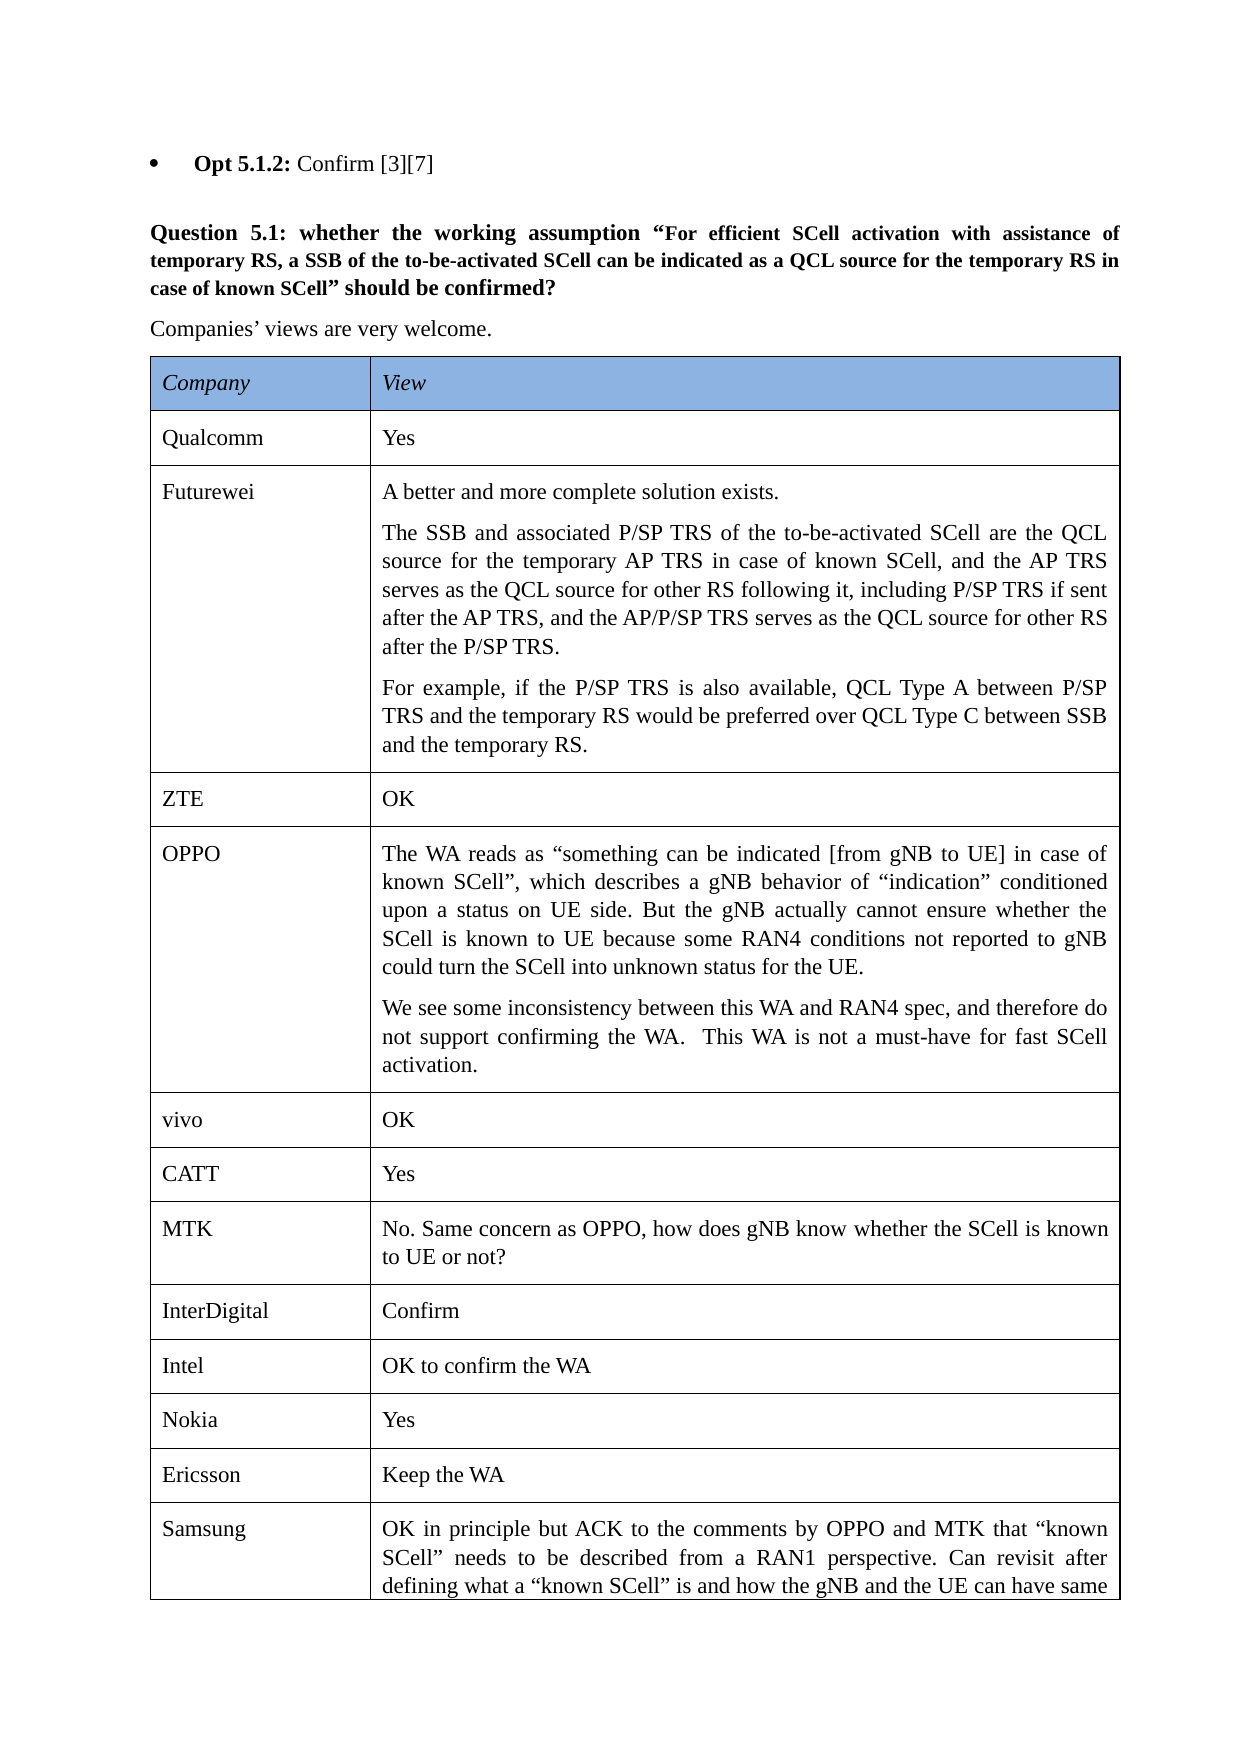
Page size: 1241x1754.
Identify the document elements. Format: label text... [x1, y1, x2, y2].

table_cell The WA reads as “something can be indicated [from gNB to UE] in case of known SCell”, which describes a gNB behavior of “indication” conditioned upon a status on UE side. But the gNB actually cannot ensure whether the SCell is known to UE because some RAN4 conditions not reported to gNB could turn the SCell into unknown status for the UE. We see some inconsistency between this WA and RAN4 spec, and therefore do not support confirming the WA. This WA is not a must-have for fast SCell activation. [371, 827, 1119, 1092]
list Opt 5.1.2: Confirm [3][7] [150, 150, 1120, 176]
table_cell Futurewei [151, 466, 370, 772]
table_cell Keep the WA [371, 1449, 1119, 1502]
table_cell Intel [151, 1340, 370, 1393]
table_cell Yes [371, 411, 1119, 464]
table_header Company [151, 357, 370, 410]
text Companies’ views are very welcome. [150, 315, 1120, 341]
table_cell Nokia [151, 1394, 370, 1447]
table_cell CATT [151, 1148, 370, 1201]
table_cell vivo [151, 1093, 370, 1147]
table_cell A better and more complete solution exists. The SSB and associated P/SP TRS of the to-be-activated SCell are the QCL source for the temporary AP TRS in case of known SCell, and the AP TRS serves as the QCL source for other RS following it, including P/SP TRS if sent after the AP TRS, and the AP/P/SP TRS serves as the QCL source for other RS after the P/SP TRS. For example, if the P/SP TRS is also available, QCL Type A between P/SP TRS and the temporary RS would be preferred over QCL Type C between SSB and the temporary RS. [371, 466, 1119, 772]
table_cell OK to confirm the WA [371, 1340, 1119, 1393]
table_header View [371, 357, 1119, 410]
table_cell MTK [151, 1202, 370, 1284]
table_cell InterDigital [151, 1285, 370, 1338]
table_cell Qualcomm [151, 411, 370, 464]
table_cell Ericsson [151, 1449, 370, 1502]
table_cell OPPO [151, 827, 370, 1092]
table_cell Yes [371, 1394, 1119, 1447]
table_cell OK [371, 773, 1119, 826]
table_cell ZTE [151, 773, 370, 826]
table_cell Yes [371, 1148, 1119, 1201]
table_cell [371, 1503, 1119, 1599]
table_cell Samsung [151, 1503, 370, 1599]
table_cell No. Same concern as OPPO, how does gNB know whether the SCell is known to UE or not? [371, 1202, 1119, 1284]
table_cell Confirm [371, 1285, 1119, 1338]
text Question 5.1: whether the working assumption “For efficient SCell activation with assistance of temporary RS, a SSB of the to-be-activated SCell can be indicated as a QCL source for the temporary RS in case of known SCell” should be confirmed? [150, 219, 1120, 300]
table_cell OK [371, 1093, 1119, 1147]
